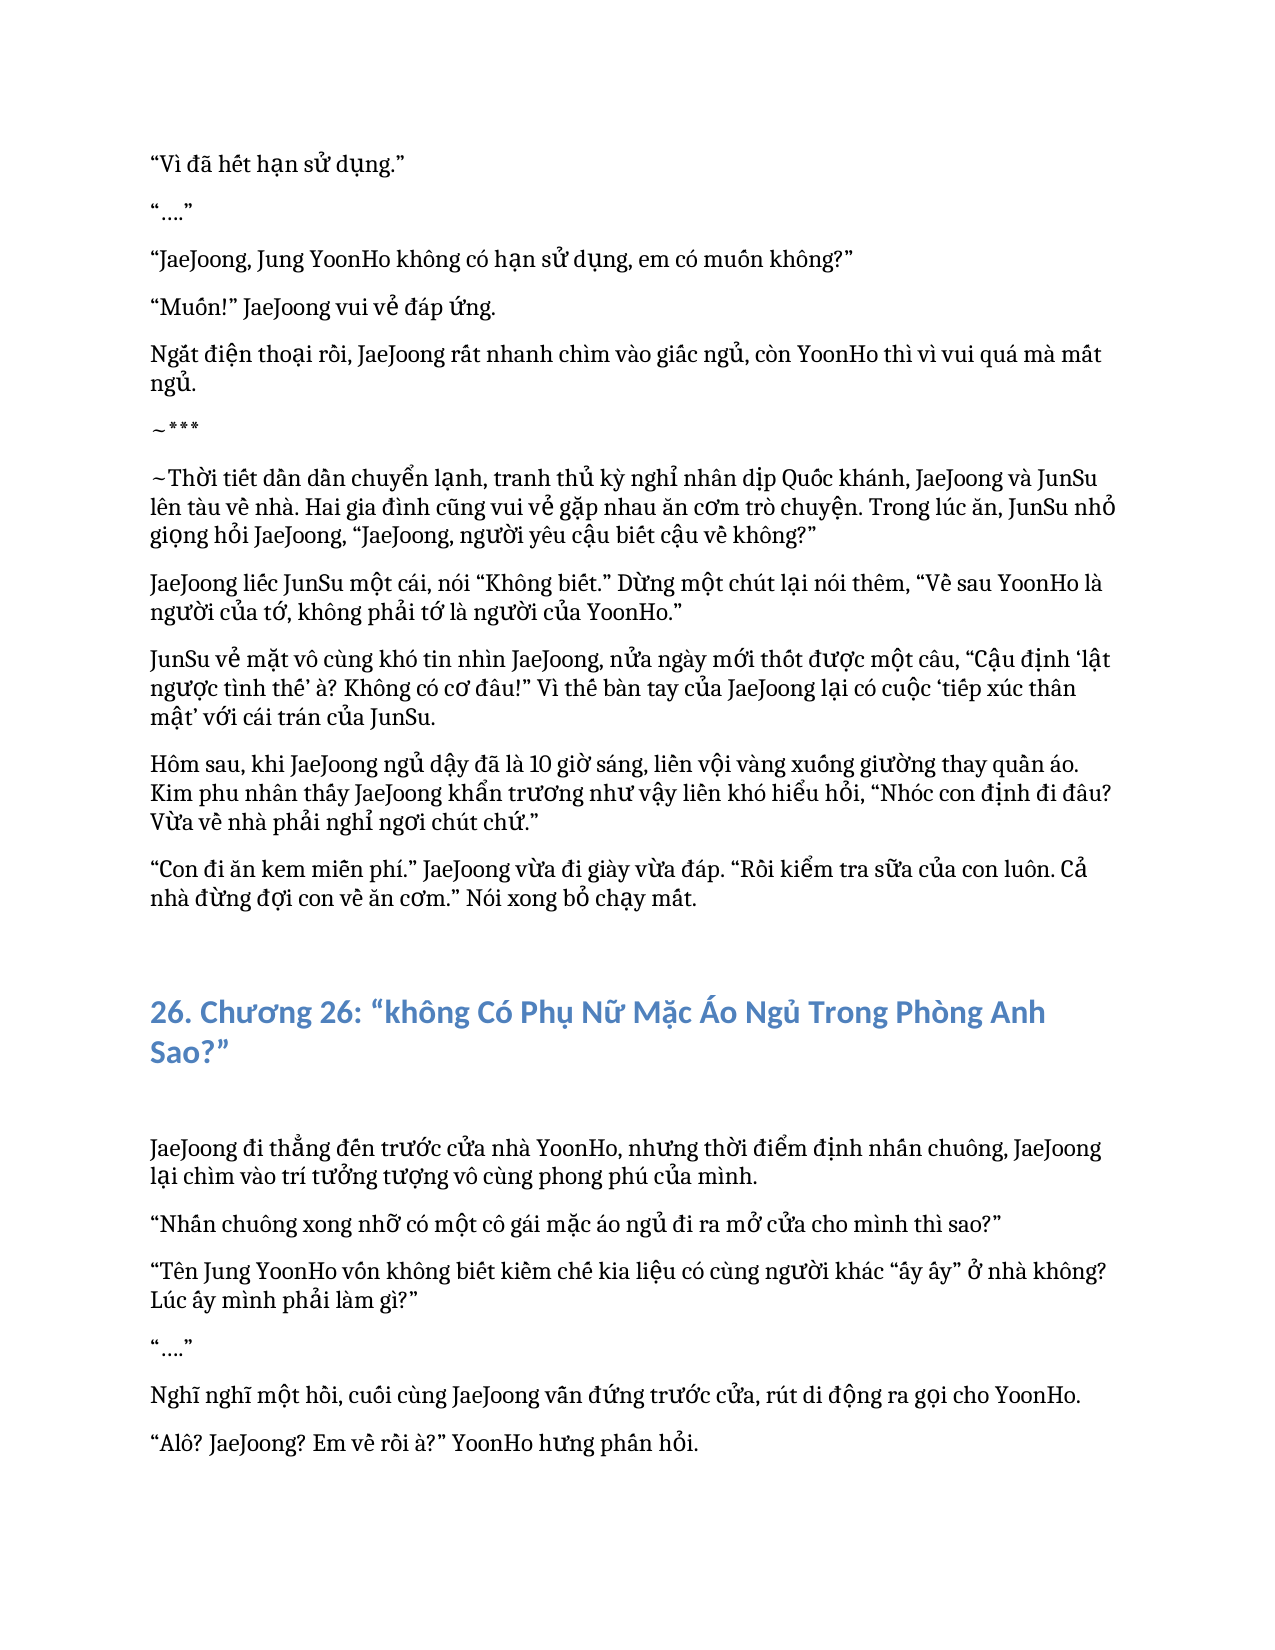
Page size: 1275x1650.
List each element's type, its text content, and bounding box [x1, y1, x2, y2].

text ~Thời tiết dần dần chuyển lạnh, tranh thủ kỳ nghỉ nhân dịp Quốc khánh, JaeJoong và JunSu lên tàu về nhà. Hai gia đình cũng vui vẻ gặp nhau ăn cơm trò chuyện. Trong lúc ăn, JunSu nhỏ giọng hỏi JaeJoong, “JaeJoong, người yêu cậu biết cậu về không?” [150, 464, 1125, 550]
text “JaeJoong, Jung YoonHo không có hạn sử dụng, em có muốn không?” [150, 245, 1125, 274]
text “Muốn!” JaeJoong vui vẻ đáp ứng. [150, 292, 1125, 321]
text Hôm sau, khi JaeJoong ngủ dậy đã là 10 giờ sáng, liền vội vàng xuống giường thay quần áo. Kim phu nhân thấy JaeJoong khẩn trương như vậy liền khó hiểu hỏi, “Nhóc con định đi đâu? Vừa về nhà phải nghỉ ngơi chút chứ.” [150, 750, 1125, 836]
text “….” [150, 1333, 1125, 1362]
text “Alô? JaeJoong? Em về rồi à?” YoonHo hưng phấn hỏi. [150, 1428, 1125, 1457]
text “Nhấn chuông xong nhỡ có một cô gái mặc áo ngủ đi ra mở cửa cho mình thì sao?” [150, 1210, 1125, 1238]
text JunSu vẻ mặt vô cùng khó tin nhìn JaeJoong, nửa ngày mới thốt được một câu, “Cậu định ‘lật ngược tình thế’ à? Không có cơ đâu!” Vì thế bàn tay của JaeJoong lại có cuộc ‘tiếp xúc thân mật’ với cái trán của JunSu. [150, 645, 1125, 731]
text “….” [150, 197, 1125, 226]
text Nghĩ nghĩ một hồi, cuối cùng JaeJoong vẫn đứng trước cửa, rút di động ra gọi cho YoonHo. [150, 1381, 1125, 1410]
text “Con đi ăn kem miễn phí.” JaeJoong vừa đi giày vừa đáp. “Rồi kiểm tra sữa của con luôn. Cả nhà đừng đợi con về ăn cơm.” Nói xong bỏ chạy mất. [150, 855, 1125, 970]
text JaeJoong đi thẳng đến trước cửa nhà YoonHo, nhưng thời điểm định nhấn chuông, JaeJoong lại chìm vào trí tưởng tượng vô cùng phong phú của mình. [150, 1076, 1125, 1191]
text JaeJoong liếc JunSu một cái, nói “Không biết.” Dừng một chút lại nói thêm, “Về sau YoonHo là người của tớ, không phải tớ là người của YoonHo.” [150, 569, 1125, 626]
subtitle 26. Chương 26: “không Có Phụ Nữ Mặc Áo Ngủ Trong Phòng Anh Sao?” [150, 991, 1125, 1072]
text “Tên Jung YoonHo vốn không biết kiềm chế kia liệu có cùng người khác “ấy ấy” ở nhà không? Lúc ấy mình phải làm gì?” [150, 1257, 1125, 1315]
text “Vì đã hết hạn sử dụng.” [150, 150, 1125, 179]
text ~*** [150, 416, 1125, 445]
text Ngắt điện thoại rồi, JaeJoong rất nhanh chìm vào giấc ngủ, còn YoonHo thì vì vui quá mà mất ngủ. [150, 340, 1125, 397]
